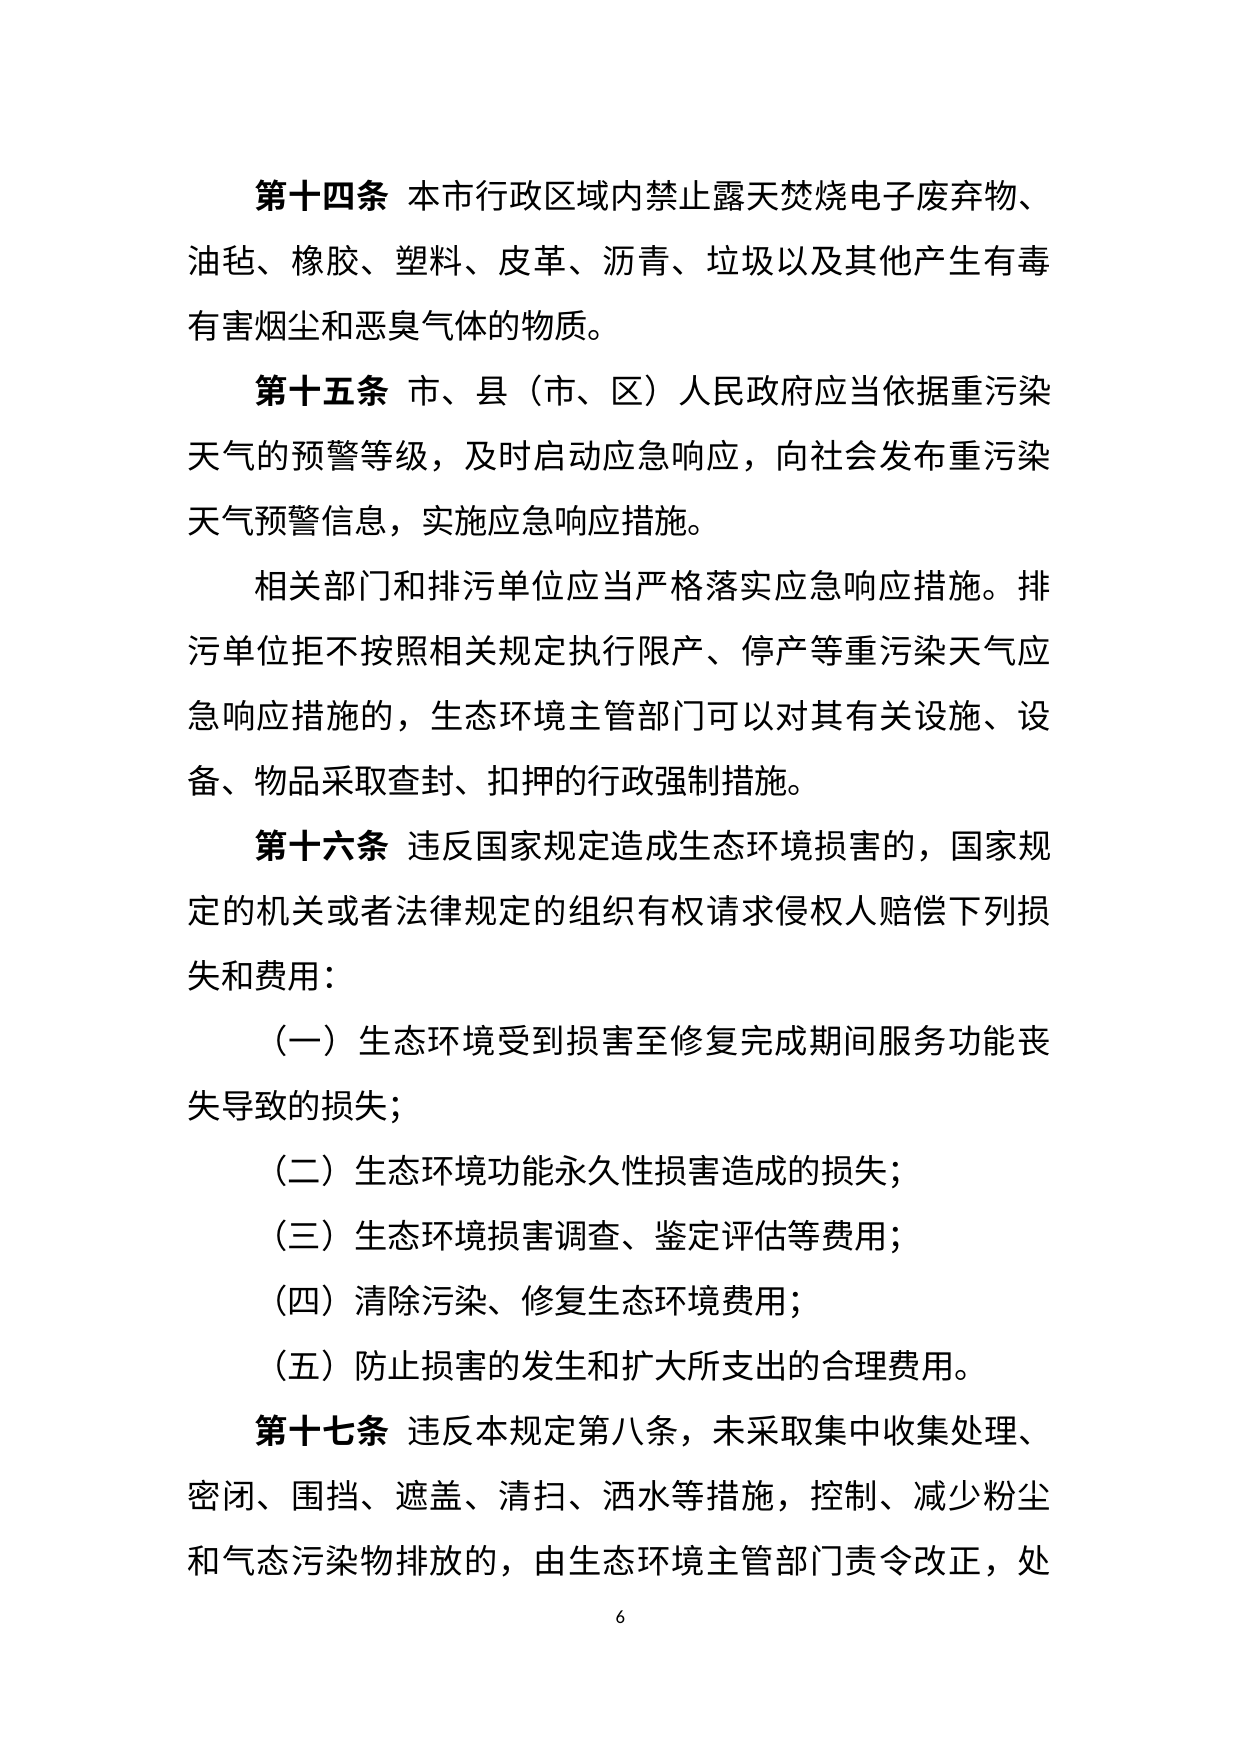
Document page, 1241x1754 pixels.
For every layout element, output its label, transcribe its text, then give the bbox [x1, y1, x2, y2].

text （一）生态环境受到损害至修复完成期间服务功能丧失导致的损失； [187, 1007, 1053, 1137]
text （三）生态环境损害调查、鉴定评估等费用； [187, 1202, 1053, 1267]
text （四）清除污染、修复生态环境费用； [187, 1267, 1053, 1332]
text 第十五条 市、县（市、区）人民政府应当依据重污染天气的预警等级，及时启动应急响应，向社会发布重污染天气预警信息，实施应急响应措施。 [187, 357, 1053, 552]
text （五）防止损害的发生和扩大所支出的合理费用。 [187, 1332, 1053, 1397]
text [187, 1397, 1053, 1592]
text 第十六条 违反国家规定造成生态环境损害的，国家规定的机关或者法律规定的组织有权请求侵权人赔偿下列损失和费用： [187, 812, 1053, 1007]
text 相关部门和排污单位应当严格落实应急响应措施。排污单位拒不按照相关规定执行限产、停产等重污染天气应急响应措施的，生态环境主管部门可以对其有关设施、设备、物品采取查封、扣押的行政强制措施。 [187, 552, 1053, 812]
text （二）生态环境功能永久性损害造成的损失； [187, 1137, 1053, 1202]
text 第十四条 本市行政区域内禁止露天焚烧电子废弃物、油毡、橡胶、塑料、皮革、沥青、垃圾以及其他产生有毒有害烟尘和恶臭气体的物质。 [187, 162, 1053, 357]
